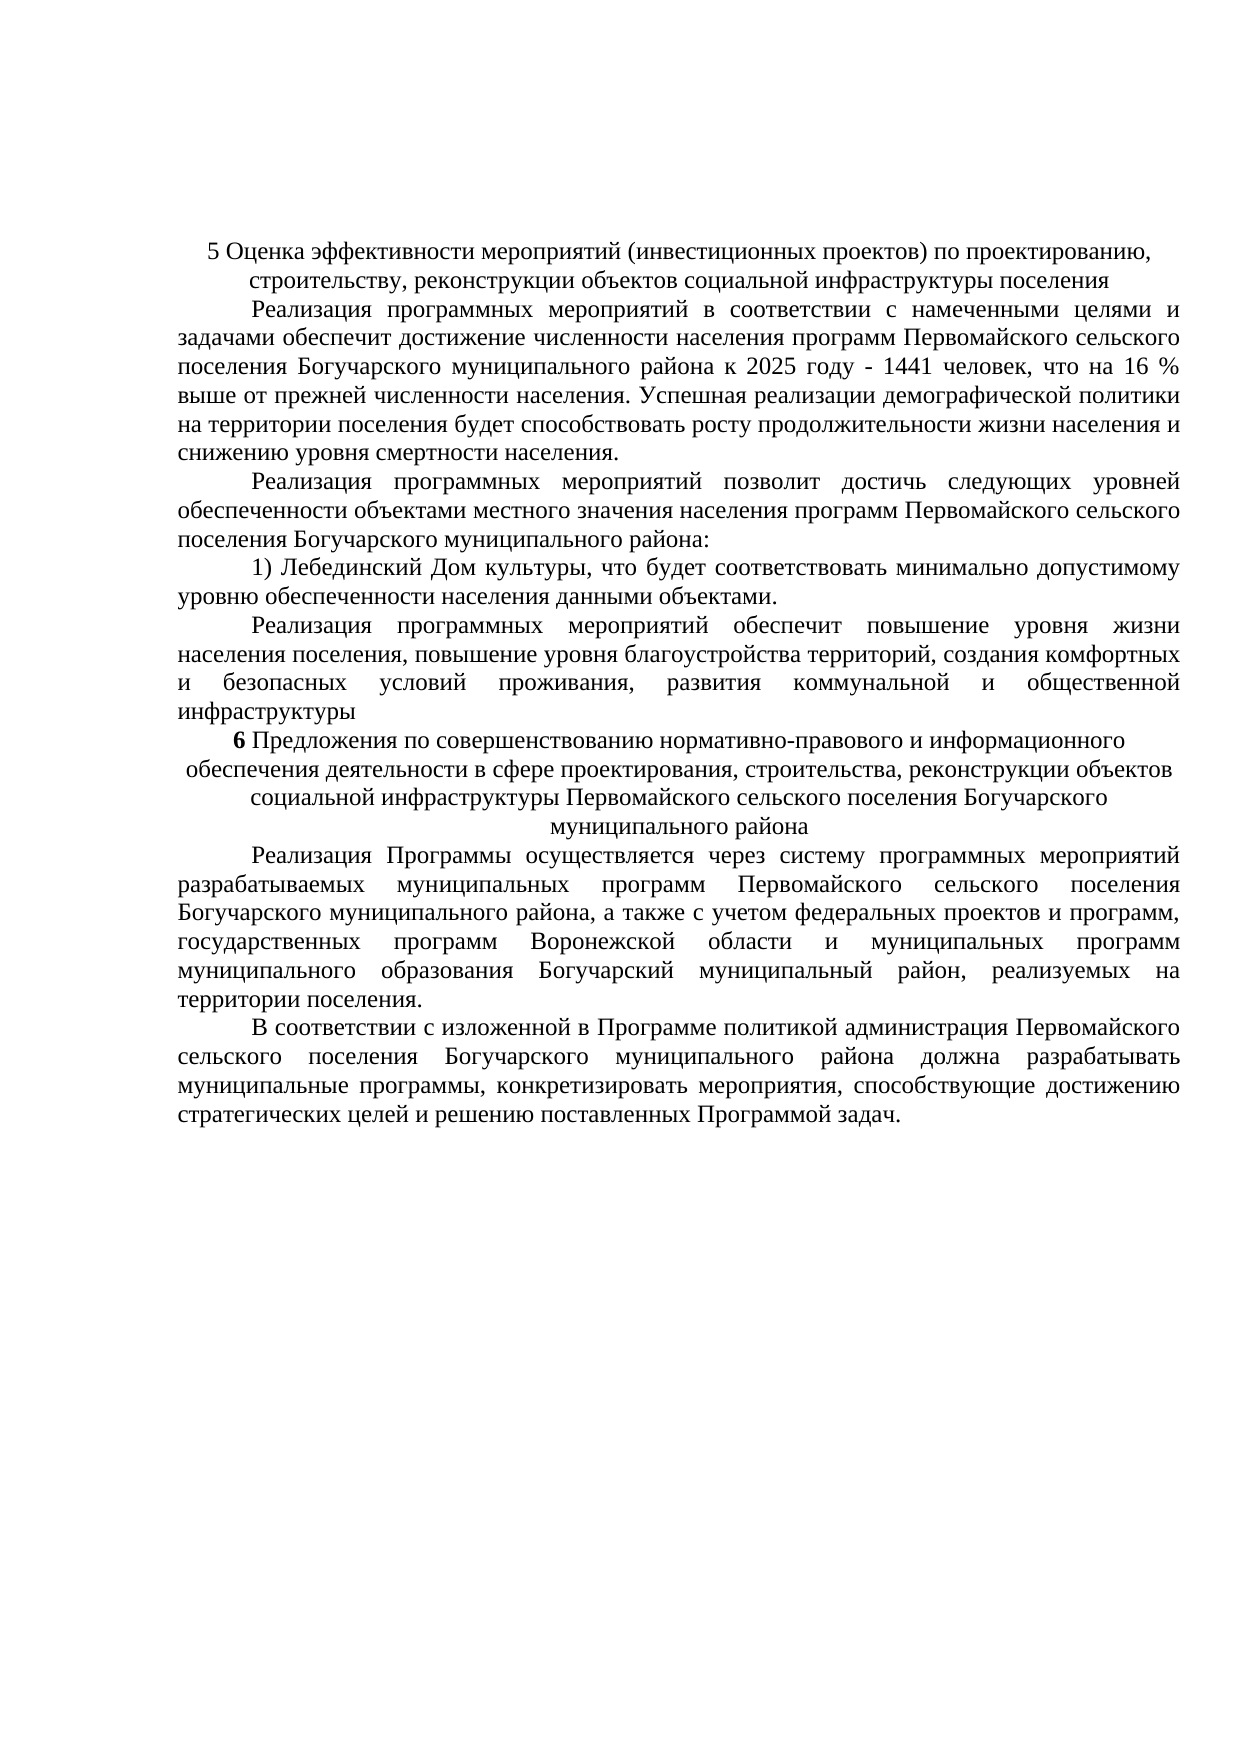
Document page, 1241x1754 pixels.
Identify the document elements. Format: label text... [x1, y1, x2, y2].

text Реализация программных мероприятий в соответствии с намеченными целями и задачами обеспечит достижение численности населения программ Первомайского сельского поселения Богучарского муниципального района к 2025 году - 1441 человек, что на 16 % выше от прежней численности населения. Успешная реализации демографической политики на территории поселения будет способствовать росту продолжительности жизни населения и снижению уровня смертности населения. [177, 294, 1181, 466]
text В соответствии с изложенной в Программе политикой администрация Первомайского сельского поселения Богучарского муниципального района должна разрабатывать муниципальные программы, конкретизировать мероприятия, способствующие достижению стратегических целей и решению поставленных Программой задач. [177, 1012, 1181, 1127]
text 1) Лебединский Дом культуры, что будет соответствовать минимально допустимому уровню обеспеченности населения данными объектами. [177, 552, 1181, 610]
text Реализация Программы осуществляется через систему программных мероприятий разрабатываемых муниципальных программ Первомайского сельского поселения Богучарского муниципального района, а также с учетом федеральных проектов и программ, государственных программ Воронежской области и муниципальных программ муниципального образования Богучарский муниципальный район, реализуемых на территории поселения. [177, 840, 1181, 1012]
subtitle 6 Предложения по совершенствованию нормативно-правового и информационного обеспечения деятельности в сфере проектирования, строительства, реконструкции объектов социальной инфраструктуры Первомайского сельского поселения Богучарского муниципального района [177, 725, 1181, 840]
text Реализация программных мероприятий обеспечит повышение уровня жизни населения поселения, повышение уровня благоустройства территорий, создания комфортных и безопасных условий проживания, развития коммунальной и общественной инфраструктуры [177, 610, 1181, 725]
subtitle 5 Оценка эффективности мероприятий (инвестиционных проектов) по проектированию, строительству, реконструкции объектов социальной инфраструктуры поселения [177, 236, 1181, 294]
text Реализация программных мероприятий позволит достичь следующих уровней обеспеченности объектами местного значения населения программ Первомайского сельского поселения Богучарского муниципального района: [177, 466, 1181, 552]
